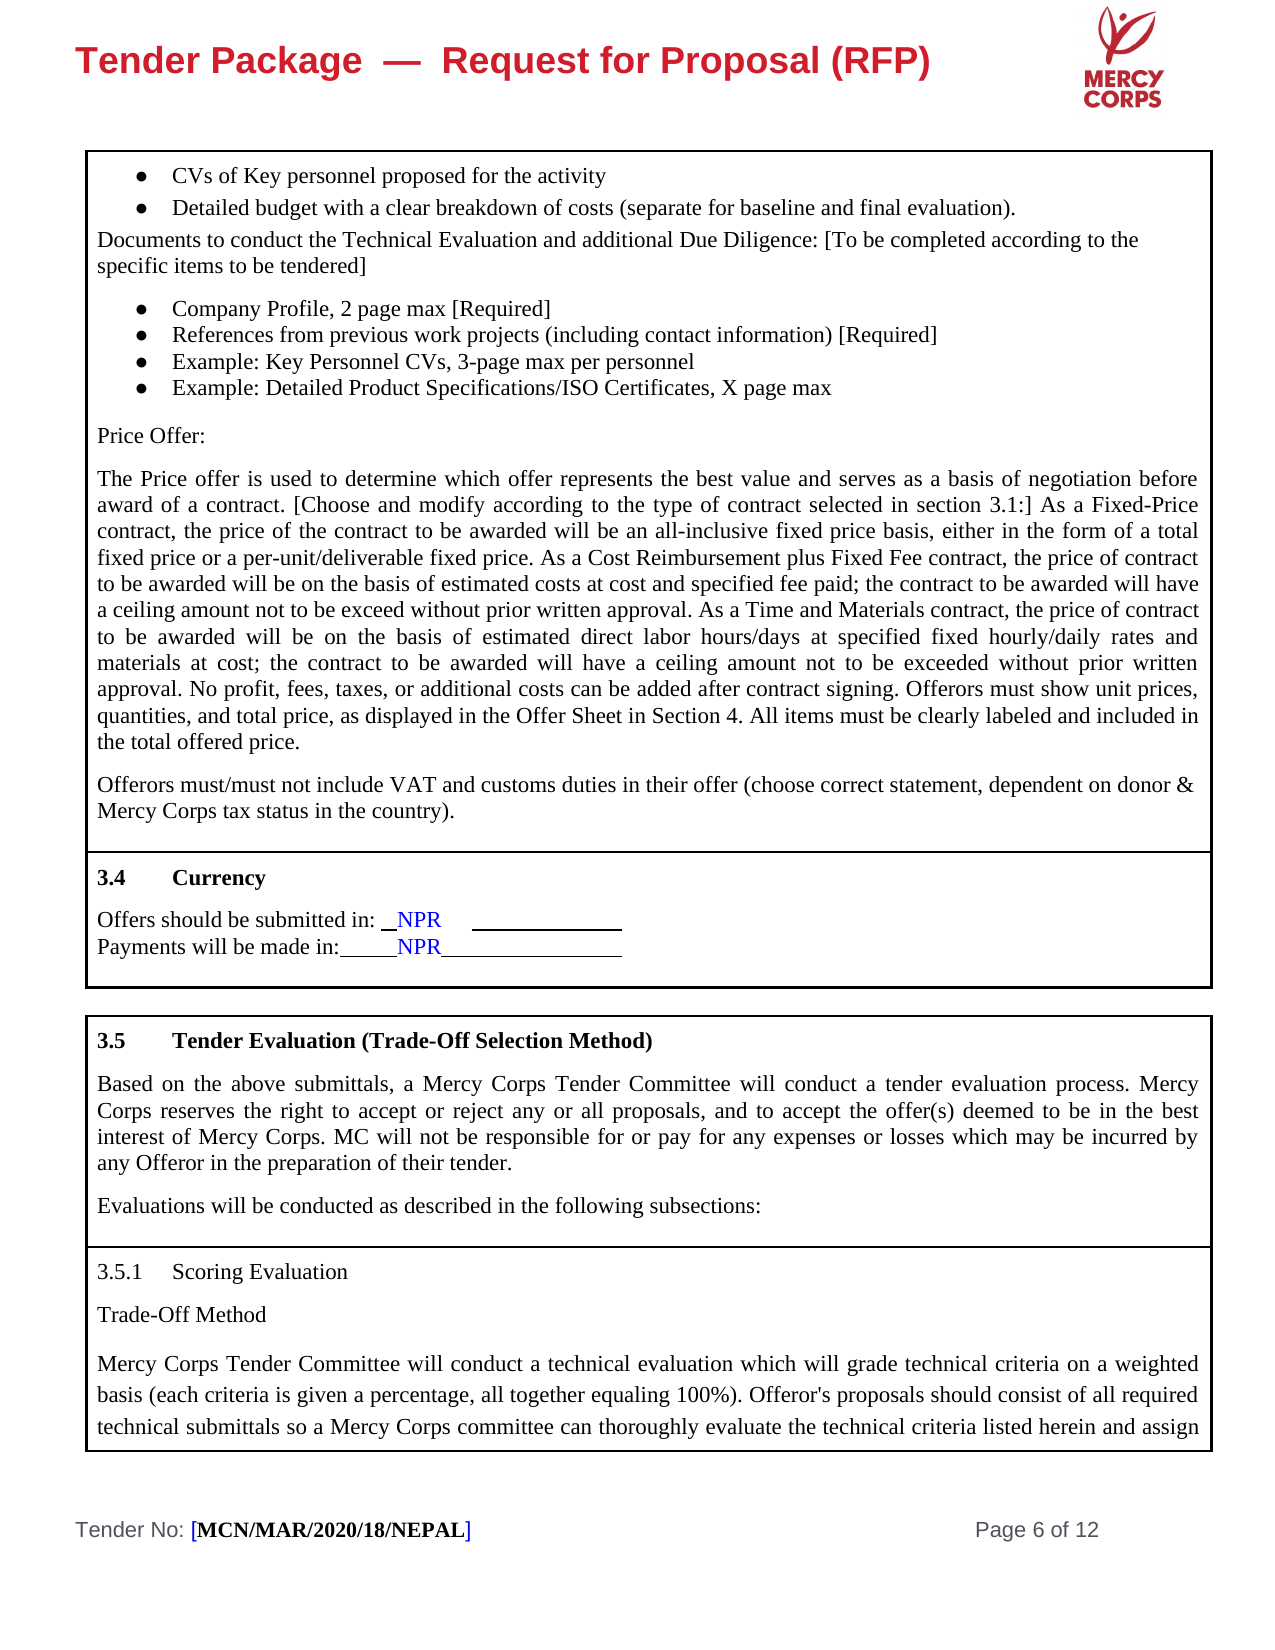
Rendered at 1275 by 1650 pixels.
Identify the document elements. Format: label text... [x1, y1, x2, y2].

picture [1076, 0, 1167, 114]
table_cell 3.4 Currency Offers should be submitted in: NPR Payments will be made in: NPR [88, 853, 1210, 986]
table_header 3.5 Tender Evaluation (Trade-Off Selection Method) Based on the above submittals, a Mercy Corps Tender Committee will conduct a tender evaluation process. Mercy Corps reserves the right to accept or reject any or all proposals, and to accept the offer(s) deemed to be in the best interest of Mercy Corps. MC will not be responsible for or pay for any expenses or losses which may be incurred by any Offeror in the preparation of their tender. Evaluations will be conducted as described in the following subsections: [88, 1017, 1210, 1246]
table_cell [88, 1248, 1210, 1449]
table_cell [88, 152, 1210, 851]
